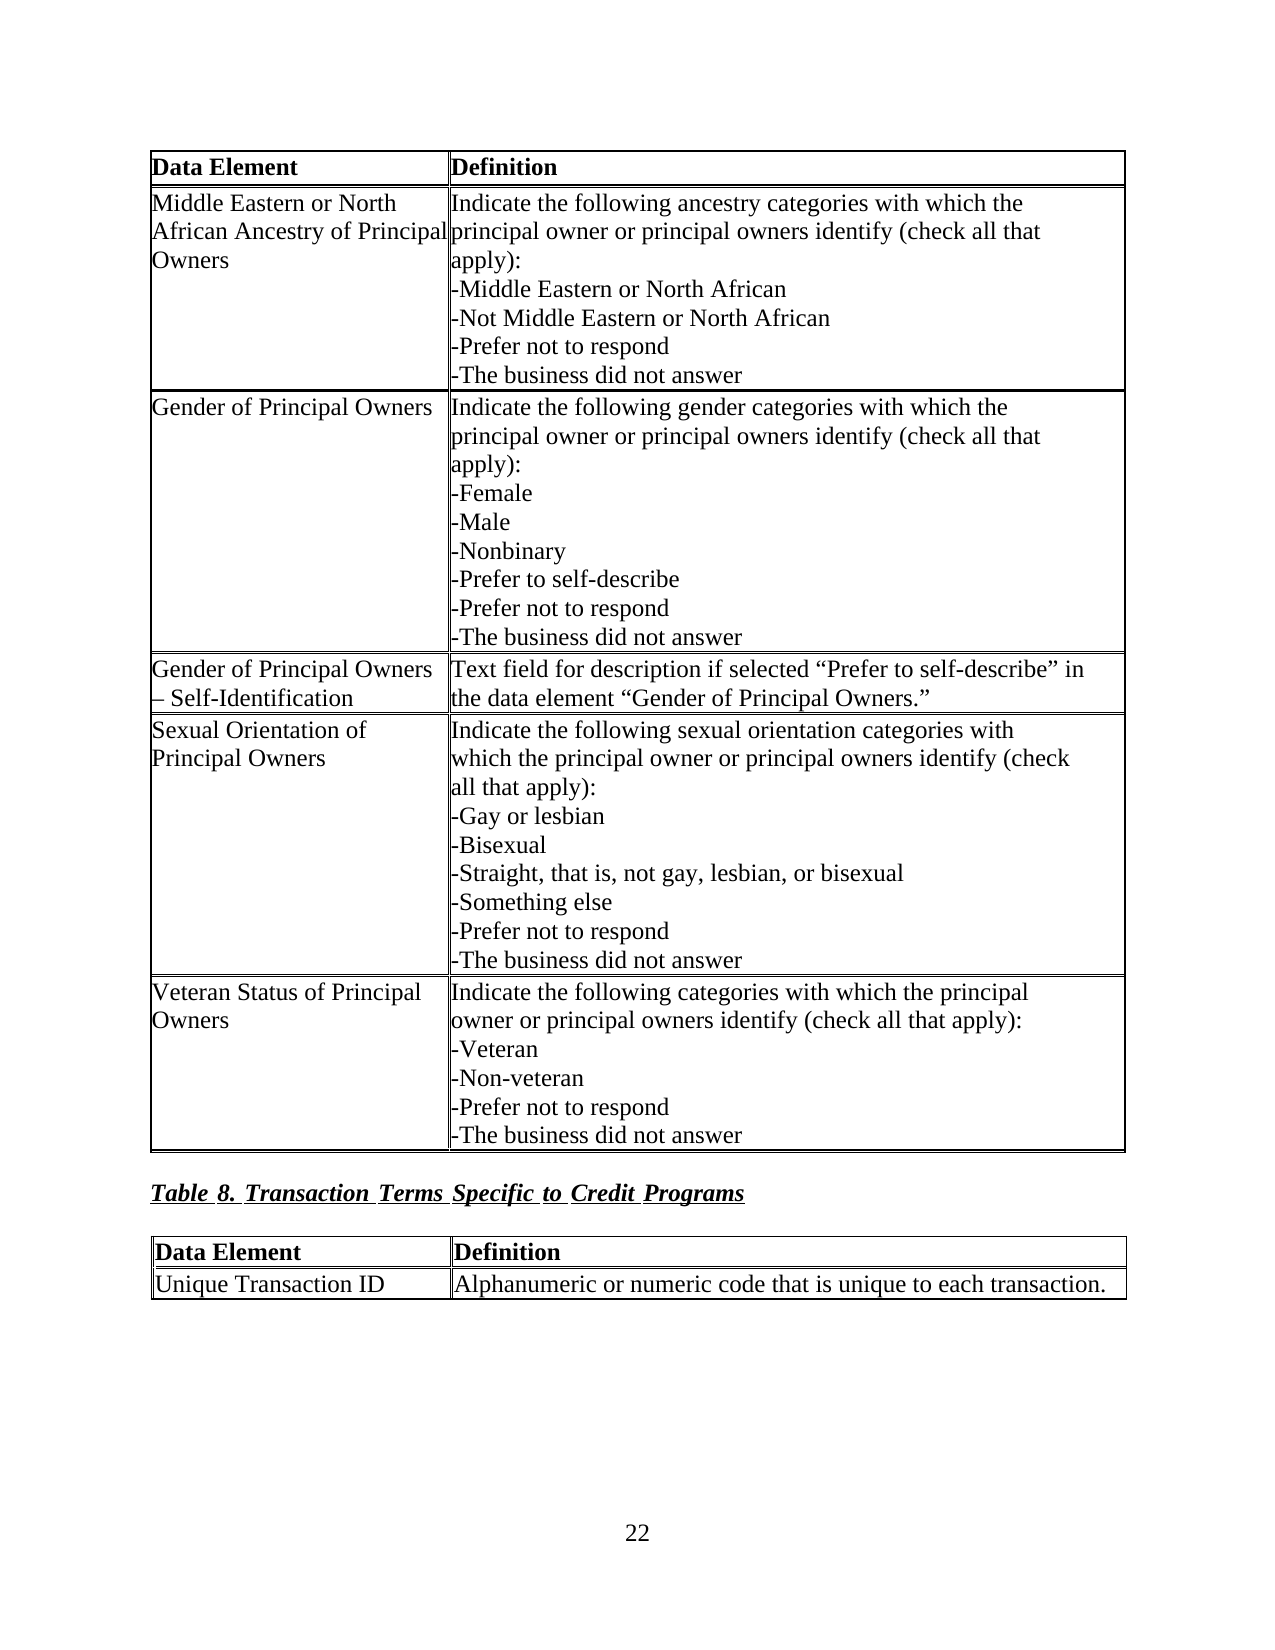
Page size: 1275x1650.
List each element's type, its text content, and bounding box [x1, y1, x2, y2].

table_cell Indicate the following ancestry categories with which the principal owner or principal owners identify (check all that apply): -Middle Eastern or North African -Not Middle Eastern or North African -Prefer not to respond -The business did not answer [451, 188, 1124, 389]
table_cell Gender of Principal Owners – Self-Identification [152, 654, 448, 712]
table_cell Text field for description if selected “Prefer to self-describe” in the data element “Gender of Principal Owners.” [451, 654, 1124, 712]
table_cell Sexual Orientation of Principal Owners [152, 715, 448, 973]
table_cell Unique Transaction ID [152, 1266, 451, 1298]
table_cell Indicate the following sexual orientation categories with which the principal owner or principal owners identify (check all that apply): -Gay or lesbian -Bisexual -Straight, that is, not gay, lesbian, or bisexual -Something else -Prefer not to respond -The business did not answer [451, 715, 1124, 973]
table_cell Alphanumeric or numeric code that is unique to each transaction. [453, 1269, 1126, 1298]
table_cell Veteran Status of Principal Owners [152, 977, 450, 1149]
table_cell Middle Eastern or North African Ancestry of Principal Owners [152, 188, 448, 389]
table_header Data Element [154, 1237, 450, 1266]
text Table 8. Transaction Terms Specific to Credit Programs [150, 1178, 1125, 1207]
table_cell Indicate the following categories with which the principal owner or principal owners identify (check all that apply): -Veteran -Non-veteran -Prefer not to respond -The business did not answer [450, 977, 1124, 1149]
table_header Data Element [152, 152, 448, 184]
table_header Definition [453, 1237, 1126, 1266]
table_cell Indicate the following gender categories with which the principal owner or principal owners identify (check all that apply): -Female -Male -Nonbinary -Prefer to self-describe -Prefer not to respond -The business did not answer [451, 392, 1124, 651]
table_cell Gender of Principal Owners [152, 392, 448, 651]
table_header Definition [451, 152, 1124, 184]
